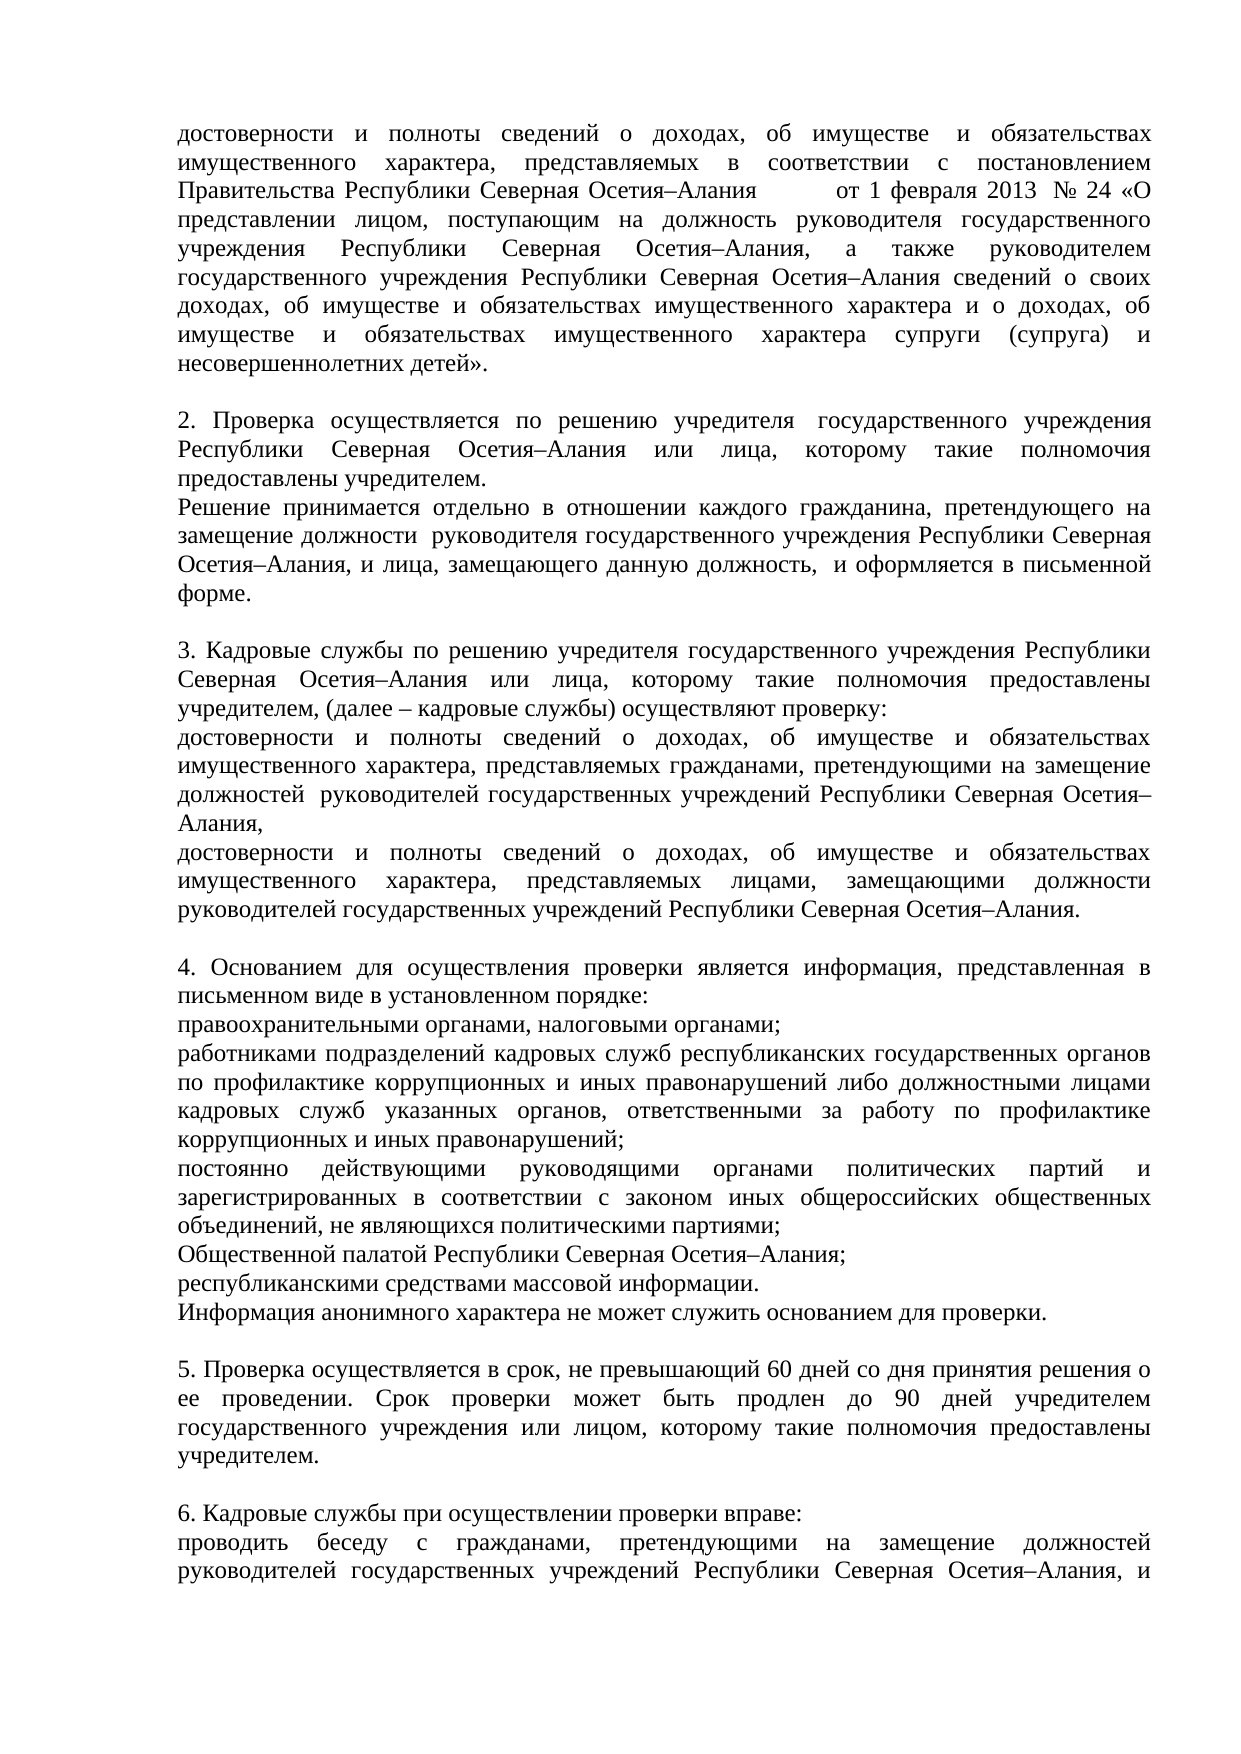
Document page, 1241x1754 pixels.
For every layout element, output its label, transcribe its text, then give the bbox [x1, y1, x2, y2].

text 6. Кадровые службы при осуществлении проверки вправе: [177, 1498, 1152, 1527]
text 4. Основанием для осуществления проверки является информация, представленная в письменном виде в установленном порядке: [177, 952, 1152, 1009]
text постоянно действующими руководящими органами политических партий и зарегистрированных в соответствии с законом иных общероссийских общественных объединений, не являющихся политическими партиями; [177, 1153, 1152, 1239]
text правоохранительными органами, налоговыми органами; [177, 1009, 1152, 1038]
text 3. Кадровые службы по решению учредителя государственного учреждения Республики Северная Осетия–Алания или лица, которому такие полномочия предоставлены учредителем, (далее – кадровые службы) осуществляют проверку: [177, 636, 1152, 722]
text достоверности и полноты сведений о доходах, об имуществе и обязательствах имущественного характера, представляемых в соответствии с постановлением Правительства Республики Северная Осетия–Алания от 1 февраля 2013 № 24 «О представлении лицом, поступающим на должность руководителя государственного учреждения Республики Северная Осетия–Алания, а также руководителем государственного учреждения Республики Северная Осетия–Алания сведений о своих доходах, об имуществе и обязательствах имущественного характера и о доходах, об имуществе и обязательствах имущественного характера супруги (супруга) и несовершеннолетних детей». [177, 118, 1152, 377]
text работниками подразделений кадровых служб республиканских государственных органов по профилактике коррупционных и иных правонарушений либо должностными лицами кадровых служб указанных органов, ответственными за работу по профилактике коррупционных и иных правонарушений; [177, 1038, 1152, 1153]
text 5. Проверка осуществляется в срок, не превышающий 60 дней со дня принятия решения о ее проведении. Срок проверки может быть продлен до 90 дней учредителем государственного учреждения или лицом, которому такие полномочия предоставлены учредителем. [177, 1354, 1152, 1469]
text Информация анонимного характера не может служить основанием для проверки. [177, 1297, 1152, 1326]
text Общественной палатой Республики Северная Осетия–Алания; [177, 1239, 1152, 1268]
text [177, 1527, 1152, 1584]
text 2. Проверка осуществляется по решению учредителя государственного учреждения Республики Северная Осетия–Алания или лица, которому такие полномочия предоставлены учредителем. [177, 406, 1152, 492]
text достоверности и полноты сведений о доходах, об имуществе и обязательствах имущественного характера, представляемых гражданами, претендующими на замещение должностей руководителей государственных учреждений Республики Северная Осетия–Алания, [177, 722, 1152, 837]
text Решение принимается отдельно в отношении каждого гражданина, претендующего на замещение должности руководителя государственного учреждения Республики Северная Осетия–Алания, и лица, замещающего данную должность, и оформляется в письменной форме. [177, 492, 1152, 607]
text достоверности и полноты сведений о доходах, об имуществе и обязательствах имущественного характера, представляемых лицами, замещающими должности руководителей государственных учреждений Республики Северная Осетия–Алания. [177, 837, 1152, 923]
text республиканскими средствами массовой информации. [177, 1268, 1152, 1297]
